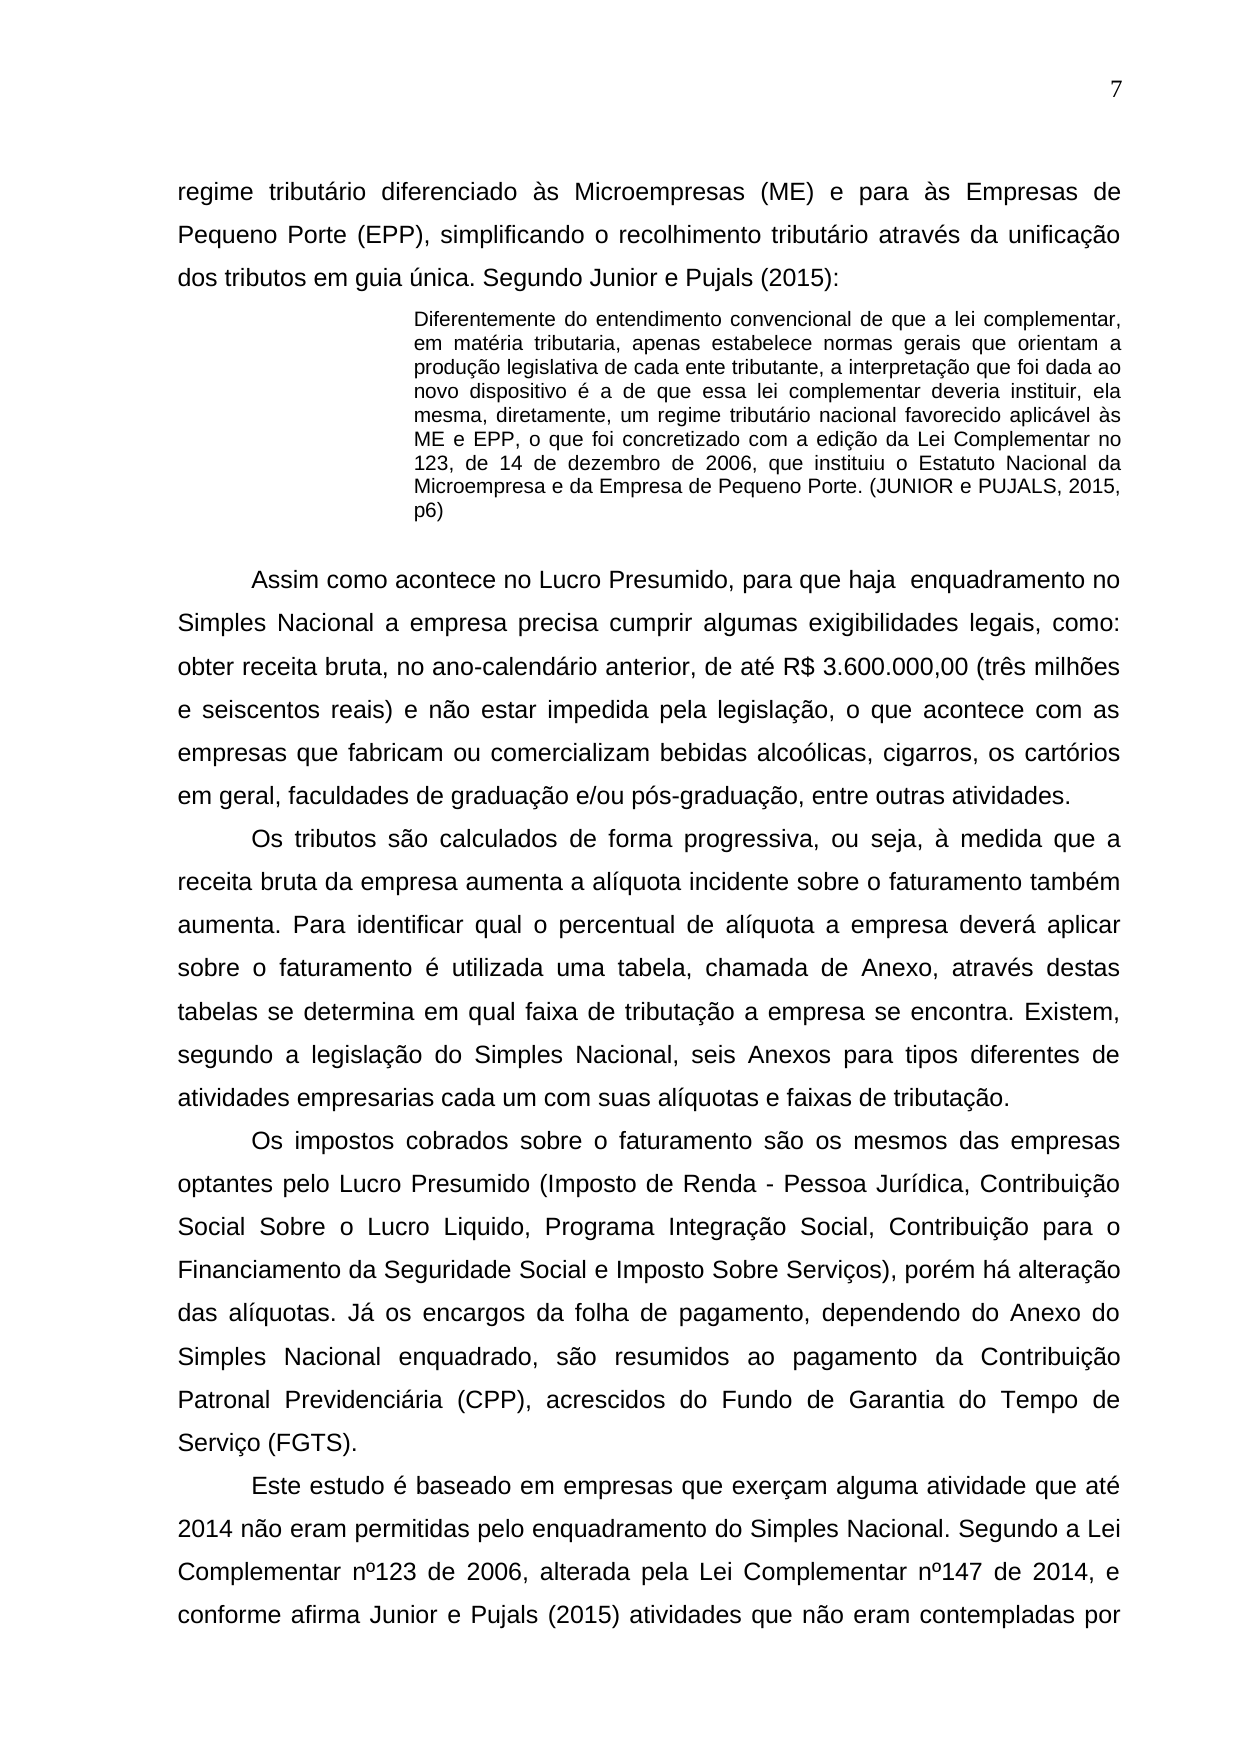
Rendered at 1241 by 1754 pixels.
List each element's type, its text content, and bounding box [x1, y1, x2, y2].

text Assim como acontece no Lucro Presumido, para que haja enquadramento no Simples Nacional a empresa precisa cumprir algumas exigibilidades legais, como: obter receita bruta, no ano-calendário anterior, de até R$ 3.600.000,00 (três milhões e seiscentos reais) e não estar impedida pela legislação, o que acontece com as empresas que fabricam ou comercializam bebidas alcoólicas, cigarros, os cartórios em geral, faculdades de graduação e/ou pós-graduação, entre outras atividades. [177, 565, 1122, 810]
text Os impostos cobrados sobre o faturamento são os mesmos das empresas optantes pelo Lucro Presumido (Imposto de Renda - Pessoa Jurídica, Contribuição Social Sobre o Lucro Liquido, Programa Integração Social, Contribuição para o Financiamento da Seguridade Social e Imposto Sobre Serviços), porém há alteração das alíquotas. Já os encargos da folha de pagamento, dependendo do Anexo do Simples Nacional enquadrado, são resumidos ao pagamento da Contribuição Patronal Previdenciária (CPP), acrescidos do Fundo de Garantia do Tempo de Serviço (FGTS). [177, 1126, 1122, 1457]
text Diferentemente do entendimento convencional de que a lei complementar, em matéria tributaria, apenas estabelece normas gerais que orientam a produção legislativa de cada ente tributante, a interpretação que foi dada ao novo dispositivo é a de que essa lei complementar deveria instituir, ela mesma, diretamente, um regime tributário nacional favorecido aplicável às ME e EPP, o que foi concretizado com a edição da Lei Complementar no 123, de 14 de dezembro de 2006, que instituiu o Estatuto Nacional da Microempresa e da Empresa de Pequeno Porte. (JUNIOR e PUJALS, 2015, p6) [413, 307, 1122, 522]
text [177, 177, 1122, 292]
text Os tributos são calculados de forma progressiva, ou seja, à medida que a receita bruta da empresa aumenta a alíquota incidente sobre o faturamento também aumenta. Para identificar qual o percentual de alíquota a empresa deverá aplicar sobre o faturamento é utilizada uma tabela, chamada de Anexo, através destas tabelas se determina em qual faixa de tributação a empresa se encontra. Existem, segundo a legislação do Simples Nacional, seis Anexos para tipos diferentes de atividades empresarias cada um com suas alíquotas e faixas de tributação. [177, 824, 1122, 1112]
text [177, 1471, 1122, 1629]
